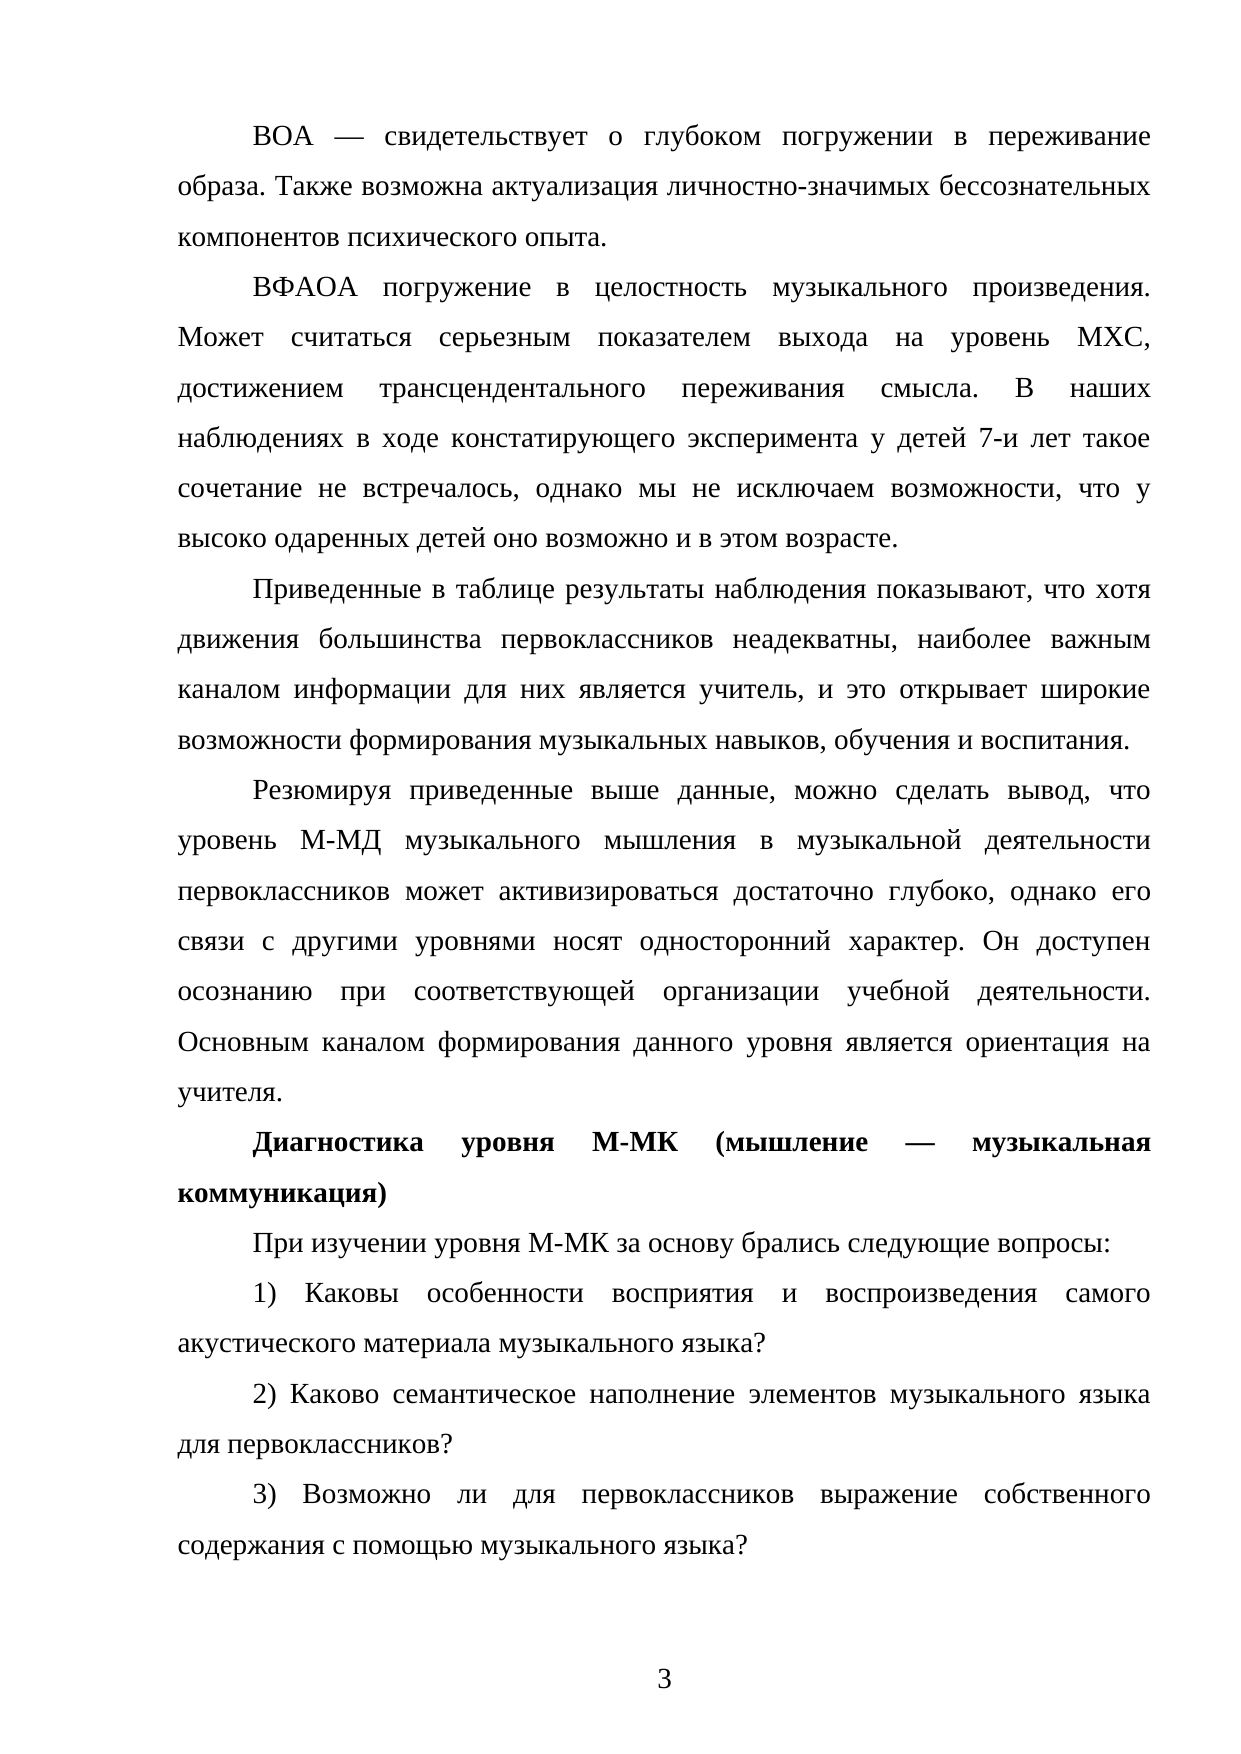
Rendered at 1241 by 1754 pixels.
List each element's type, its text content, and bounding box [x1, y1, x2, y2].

text 1) Каковы особенности восприятия и воспроизведения самого акустического материала музыкального языка? [177, 1275, 1152, 1359]
text Диагностика уровня М-МК (мышление — музыкальная коммуникация) [177, 1124, 1152, 1208]
text Резюмируя приведенные выше данные, можно сделать вывод, что уровень М-МД музыкального мышления в музыкальной деятельности первоклассников может активизироваться достаточно глубоко, однако его связи с другими уровнями носят односторонний характер. Он доступен осознанию при соответствующей организации учебной деятельности. Основным каналом формирования данного уровня является ориентация на учителя. [177, 772, 1152, 1108]
text 2) Каково семантическое наполнение элементов музыкального языка для первоклассников? [177, 1376, 1152, 1460]
text При изучении уровня М-МК за основу брались следующие вопросы: [177, 1225, 1152, 1258]
text 3) Возможно ли для первоклассников выражение собственного содержания с помощью музыкального языка? [177, 1477, 1152, 1560]
text Приведенные в таблице результаты наблюдения показывают, что хотя движения большинства первоклассников неадекватны, наиболее важным каналом информации для них является учитель, и это открывает широкие возможности формирования музыкальных навыков, обучения и воспитания. [177, 571, 1152, 755]
text ВФАОА погружение в целостность музыкального произведения. Может считаться серьезным показателем выхода на уровень МХС, достижением трансцендентального переживания смысла. В наших наблюдениях в ходе констатирующего эксперимента у детей 7-и лет такое сочетание не встречалось, однако мы не исключаем возможности, что у высоко одаренных детей оно возможно и в этом возрасте. [177, 269, 1152, 554]
text ВОА — свидетельствует о глубоком погружении в переживание образа. Также возможна актуализация личностно-значимых бессознательных компонентов психического опыта. [177, 118, 1152, 252]
